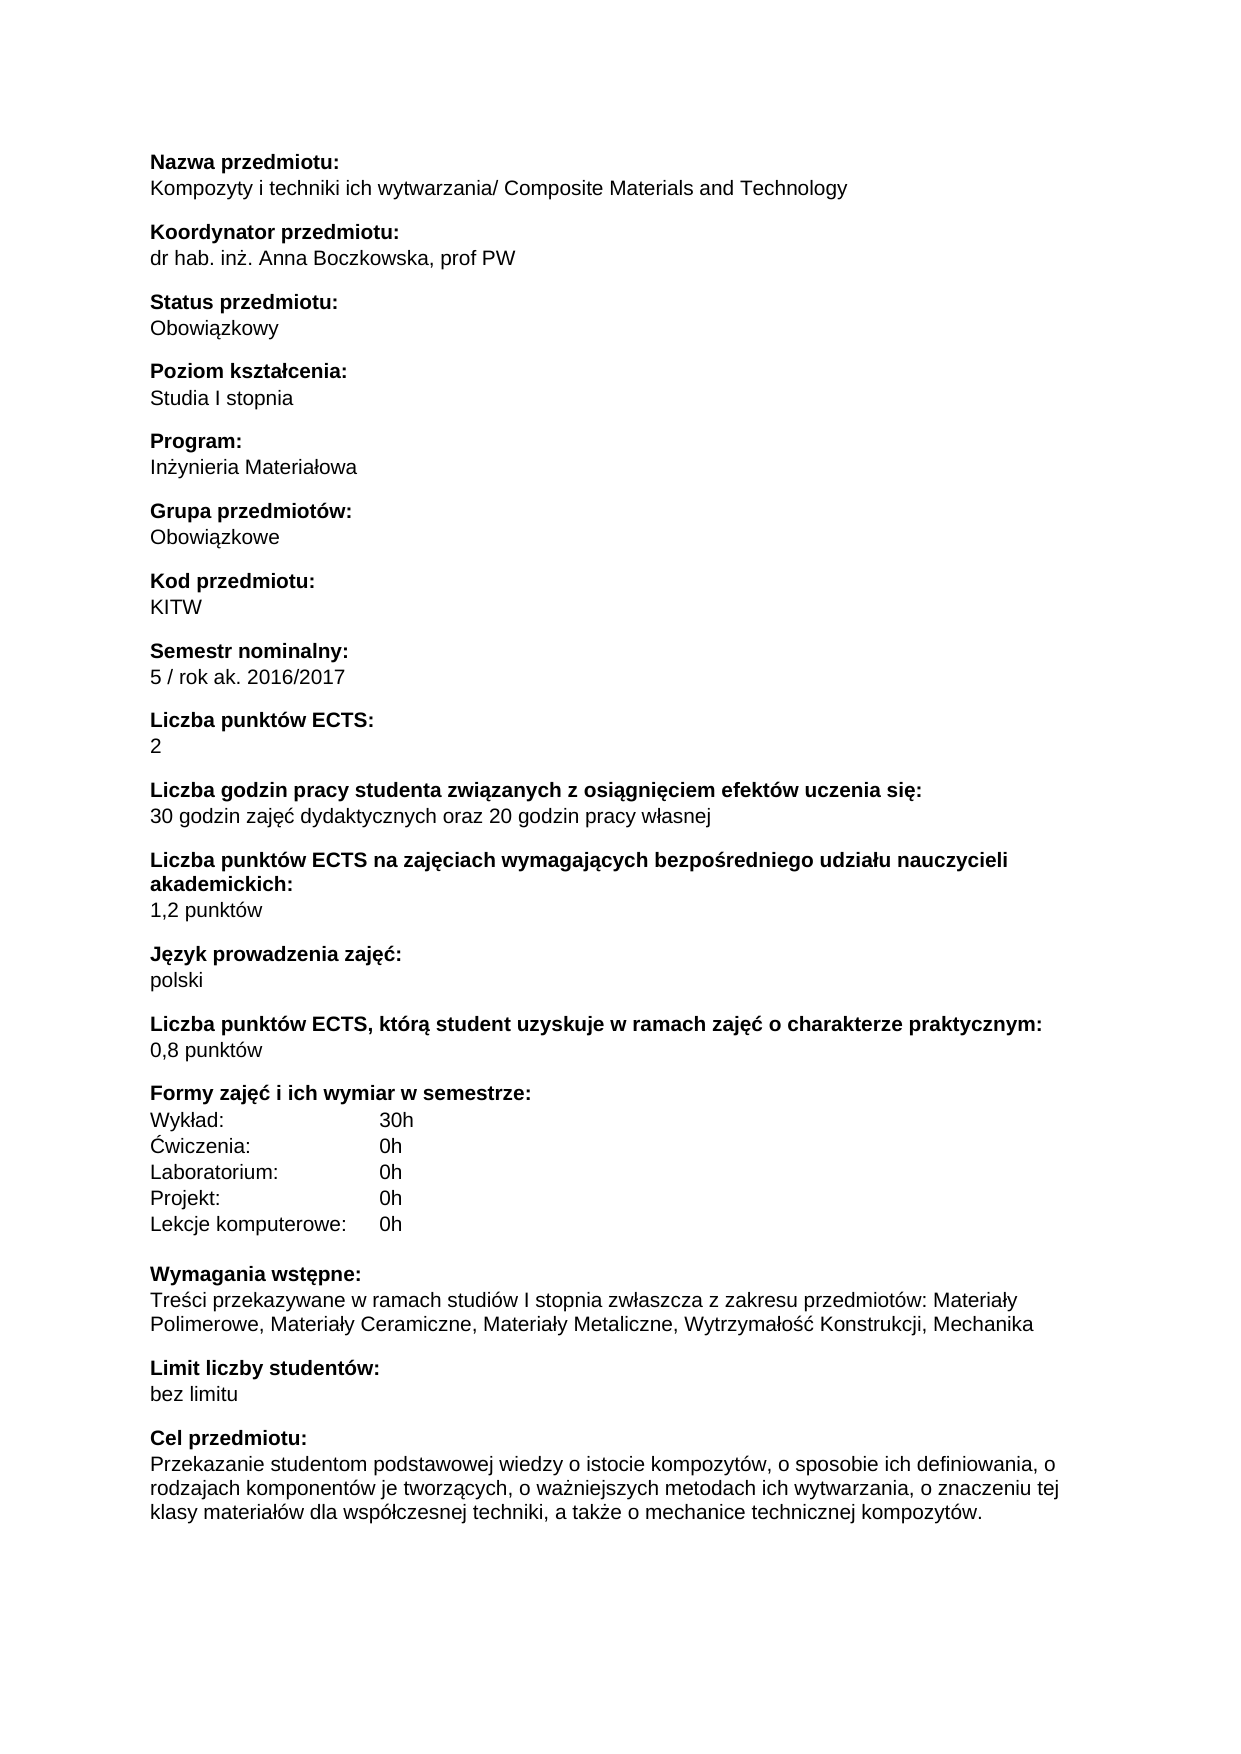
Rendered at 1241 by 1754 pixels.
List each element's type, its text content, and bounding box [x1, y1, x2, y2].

text Inżynieria Materiałowa [150, 455, 1090, 479]
text bez limitu [150, 1382, 1090, 1406]
text Język prowadzenia zajęć: [150, 942, 1090, 966]
table_cell Projekt: [140, 1186, 367, 1210]
text Program: [150, 429, 1090, 453]
text dr hab. inż. Anna Boczkowska, prof PW [150, 246, 1090, 270]
table_header 30h [369, 1108, 597, 1132]
text Grupa przedmiotów: [150, 499, 1090, 523]
table_cell 0h [369, 1158, 597, 1184]
table_cell 0h [369, 1132, 597, 1158]
text Liczba punktów ECTS na zajęciach wymagających bezpośredniego udziału nauczycieli akademickich: [150, 848, 1090, 896]
text Treści przekazywane w ramach studiów I stopnia zwłaszcza z zakresu przedmiotów: Materiały Polimerowe, Materiały Ceramiczne, Materiały Metaliczne, Wytrzymałość Konstrukcji, Mechanika [150, 1288, 1090, 1336]
text Obowiązkowy [150, 316, 1090, 339]
text Liczba godzin pracy studenta związanych z osiągnięciem efektów uczenia się: [150, 778, 1090, 802]
text Liczba punktów ECTS: [150, 708, 1090, 732]
text Limit liczby studentów: [150, 1356, 1090, 1380]
text 2 [150, 734, 1090, 758]
text Przekazanie studentom podstawowej wiedzy o istocie kompozytów, o sposobie ich definiowania, o rodzajach komponentów je tworzących, o ważniejszych metodach ich wytwarzania, o znaczeniu tej klasy materiałów dla współczesnej techniki, a także o mechanice technicznej kompozytów. [150, 1452, 1090, 1523]
text Kompozyty i techniki ich wytwarzania/ Composite Materials and Technology [150, 176, 1090, 200]
table_header Wykład: [140, 1108, 367, 1132]
text 0,8 punktów [150, 1037, 1090, 1061]
table_cell Lekcje komputerowe: [140, 1212, 367, 1236]
text Wymagania wstępne: [150, 1262, 1090, 1286]
text Obowiązkowe [150, 525, 1090, 549]
text 30 godzin zajęć dydaktycznych oraz 20 godzin pracy własnej [150, 804, 1090, 828]
text polski [150, 968, 1090, 992]
table_cell 0h [369, 1184, 597, 1210]
text KITW [150, 595, 1090, 619]
table_cell 0h [369, 1210, 597, 1236]
text Kod przedmiotu: [150, 569, 1090, 593]
text Studia I stopnia [150, 385, 1090, 409]
text 1,2 punktów [150, 898, 1090, 922]
text Liczba punktów ECTS, którą student uzyskuje w ramach zajęć o charakterze praktycznym: [150, 1011, 1090, 1035]
table_cell Ćwiczenia: [140, 1134, 367, 1158]
text Poziom kształcenia: [150, 359, 1090, 383]
text Semestr nominalny: [150, 638, 1090, 662]
text 5 / rok ak. 2016/2017 [150, 664, 1090, 688]
text Koordynator przedmiotu: [150, 220, 1090, 244]
table_cell Laboratorium: [140, 1160, 367, 1184]
text Formy zajęć i ich wymiar w semestrze: [150, 1081, 1090, 1105]
text Cel przedmiotu: [150, 1426, 1090, 1449]
text Status przedmiotu: [150, 289, 1090, 313]
text Nazwa przedmiotu: [150, 150, 1090, 174]
